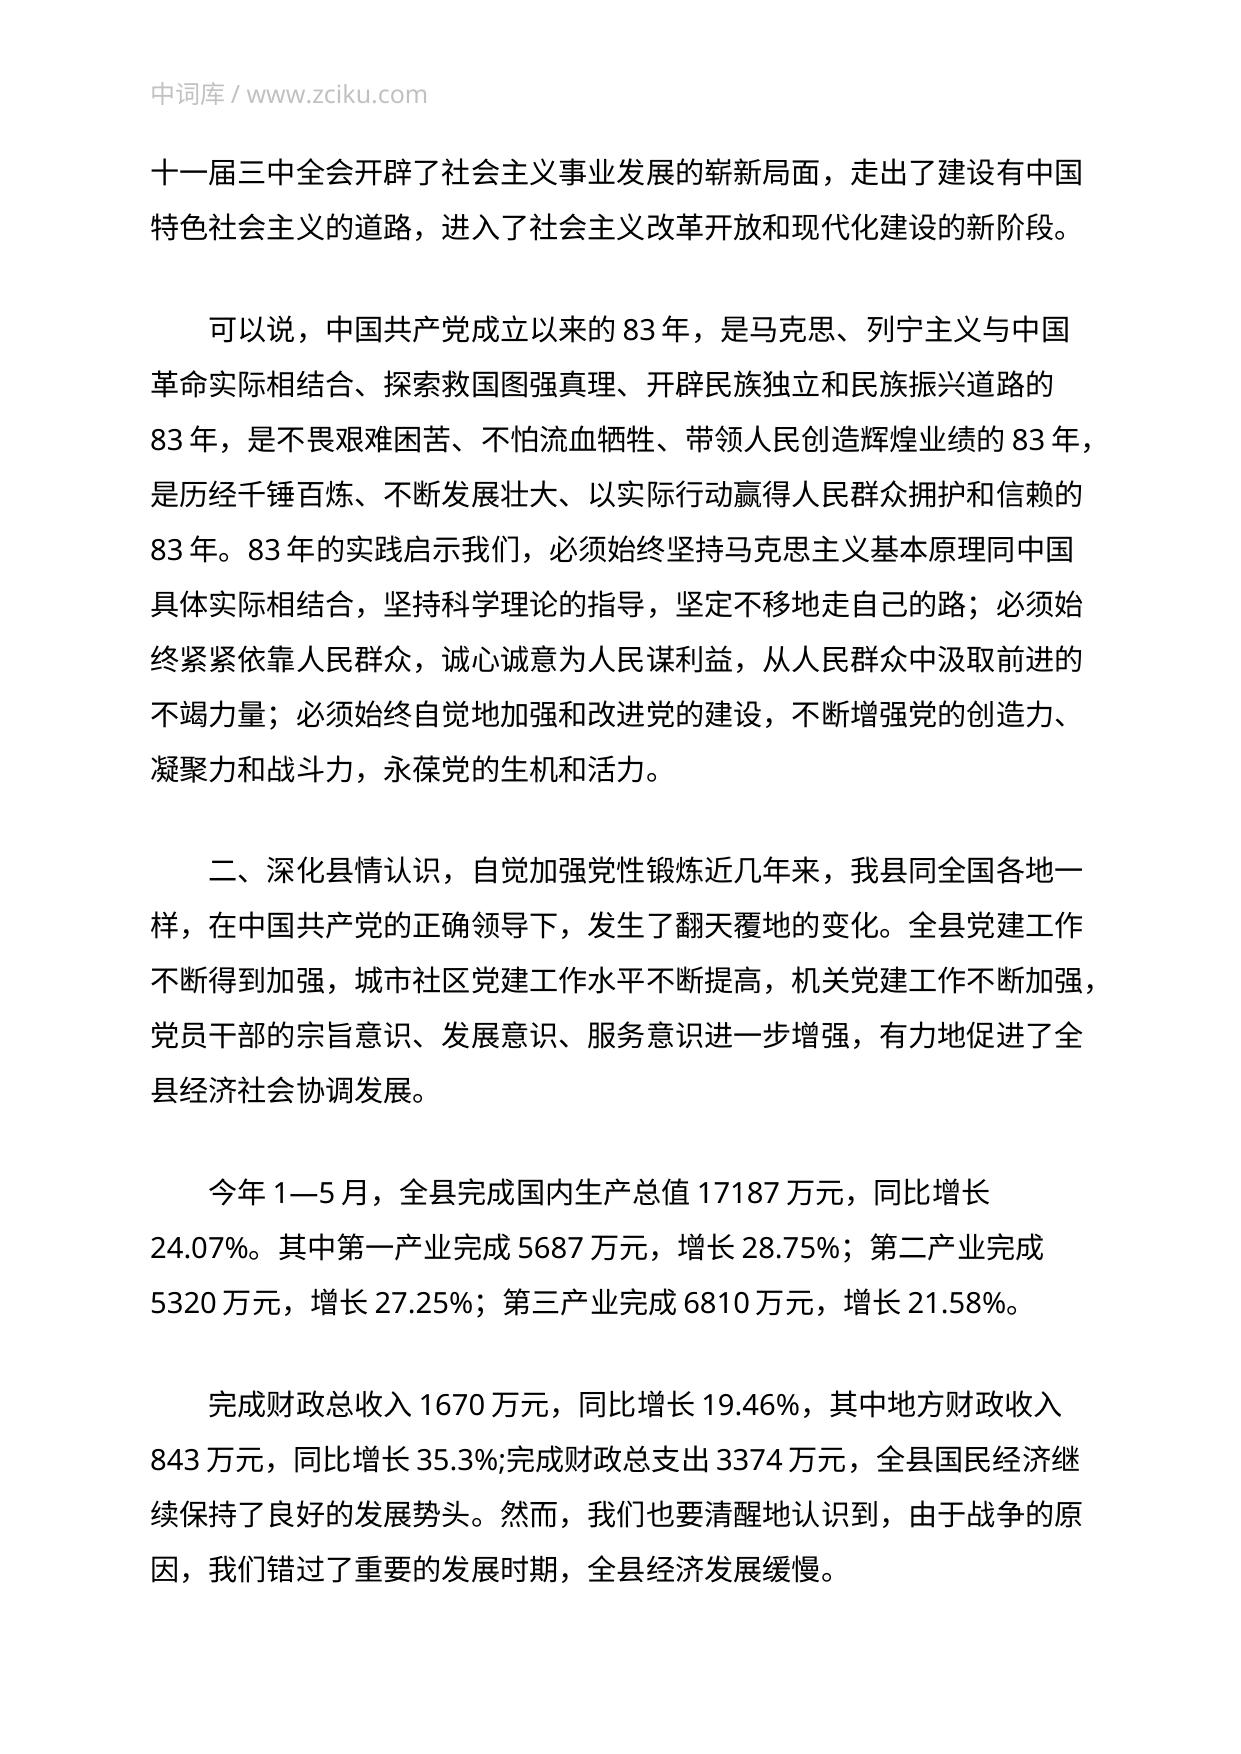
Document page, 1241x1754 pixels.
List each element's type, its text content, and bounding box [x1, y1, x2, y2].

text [150, 150, 1090, 247]
text 今年1—5月，全县完成国内生产总值17187万元，同比增长24.07%。其中第一产业完成5687万元，增长28.75%；第二产业完成5320万元，增长27.25%；第三产业完成6810万元，增长21.58%。 [150, 1169, 1090, 1322]
text 二、深化县情认识，自觉加强党性锻炼近几年来，我县同全国各地一样，在中国共产党的正确领导下，发生了翻天覆地的变化。全县党建工作不断得到加强，城市社区党建工作水平不断提高，机关党建工作不断加强，党员干部的宗旨意识、发展意识、服务意识进一步增强，有力地促进了全县经济社会协调发展。 [150, 848, 1090, 1110]
text 完成财政总收入1670万元，同比增长19.46%，其中地方财政收入843万元，同比增长35.3%;完成财政总支出3374万元，全县国民经济继续保持了良好的发展势头。然而，我们也要清醒地认识到，由于战争的原因，我们错过了重要的发展时期，全县经济发展缓慢。 [150, 1381, 1090, 1588]
text 可以说，中国共产党成立以来的83年，是马克思、列宁主义与中国革命实际相结合、探索救国图强真理、开辟民族独立和民族振兴道路的83年，是不畏艰难困苦、不怕流血牺牲、带领人民创造辉煌业绩的83年，是历经千锤百炼、不断发展壮大、以实际行动赢得人民群众拥护和信赖的83年。83年的实践启示我们，必须始终坚持马克思主义基本原理同中国具体实际相结合，坚持科学理论的指导，坚定不移地走自己的路；必须始终紧紧依靠人民群众，诚心诚意为人民谋利益，从人民群众中汲取前进的不竭力量；必须始终自觉地加强和改进党的建设，不断增强党的创造力、凝聚力和战斗力，永葆党的生机和活力。 [150, 307, 1090, 788]
